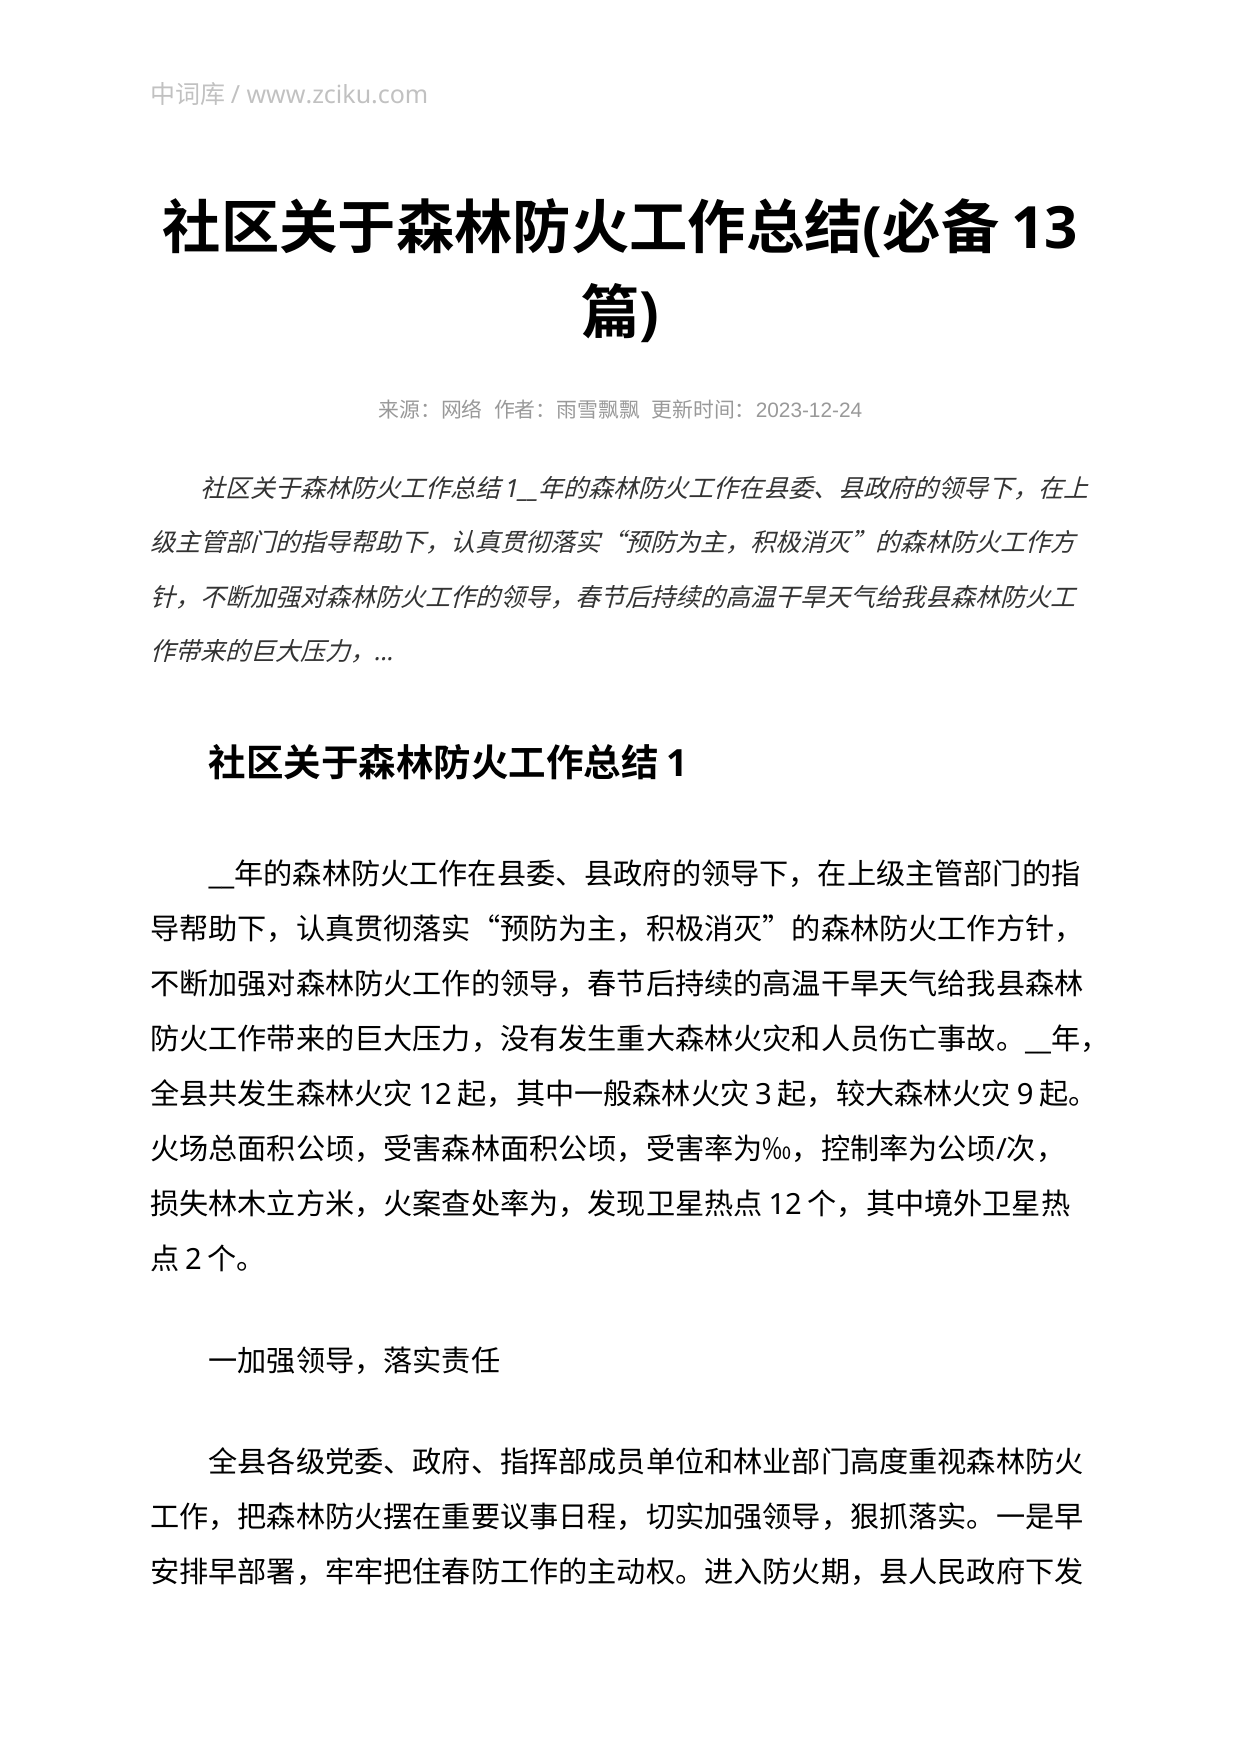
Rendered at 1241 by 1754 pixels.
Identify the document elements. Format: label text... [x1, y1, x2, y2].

text 来源：网络 作者：雨雪飘飘 更新时间：2023-12-24 [150, 398, 1090, 422]
text __年的森林防火工作在县委、县政府的领导下，在上级主管部门的指导帮助下，认真贯彻落实“预防为主，积极消灭”的森林防火工作方针，不断加强对森林防火工作的领导，春节后持续的高温干旱天气给我县森林防火工作带来的巨大压力，没有发生重大森林火灾和人员伤亡事故。__年，全县共发生森林火灾12起，其中一般森林火灾3起，较大森林火灾9起。火场总面积公顷，受害森林面积公顷，受害率为‰，控制率为公顷/次，损失林木立方米，火案查处率为，发现卫星热点12个，其中境外卫星热点2个。 [150, 851, 1090, 1278]
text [150, 1439, 1090, 1591]
text 社区关于森林防火工作总结1 [150, 733, 1090, 787]
subtitle 社区关于森林防火工作总结(必备13篇) [150, 181, 1090, 351]
text 一加强领导，落实责任 [150, 1337, 1090, 1379]
text 社区关于森林防火工作总结1__年的森林防火工作在县委、县政府的领导下，在上级主管部门的指导帮助下，认真贯彻落实“预防为主，积极消灭”的森林防火工作方针，不断加强对森林防火工作的领导，春节后持续的高温干旱天气给我县森林防火工作带来的巨大压力，... [150, 468, 1090, 668]
